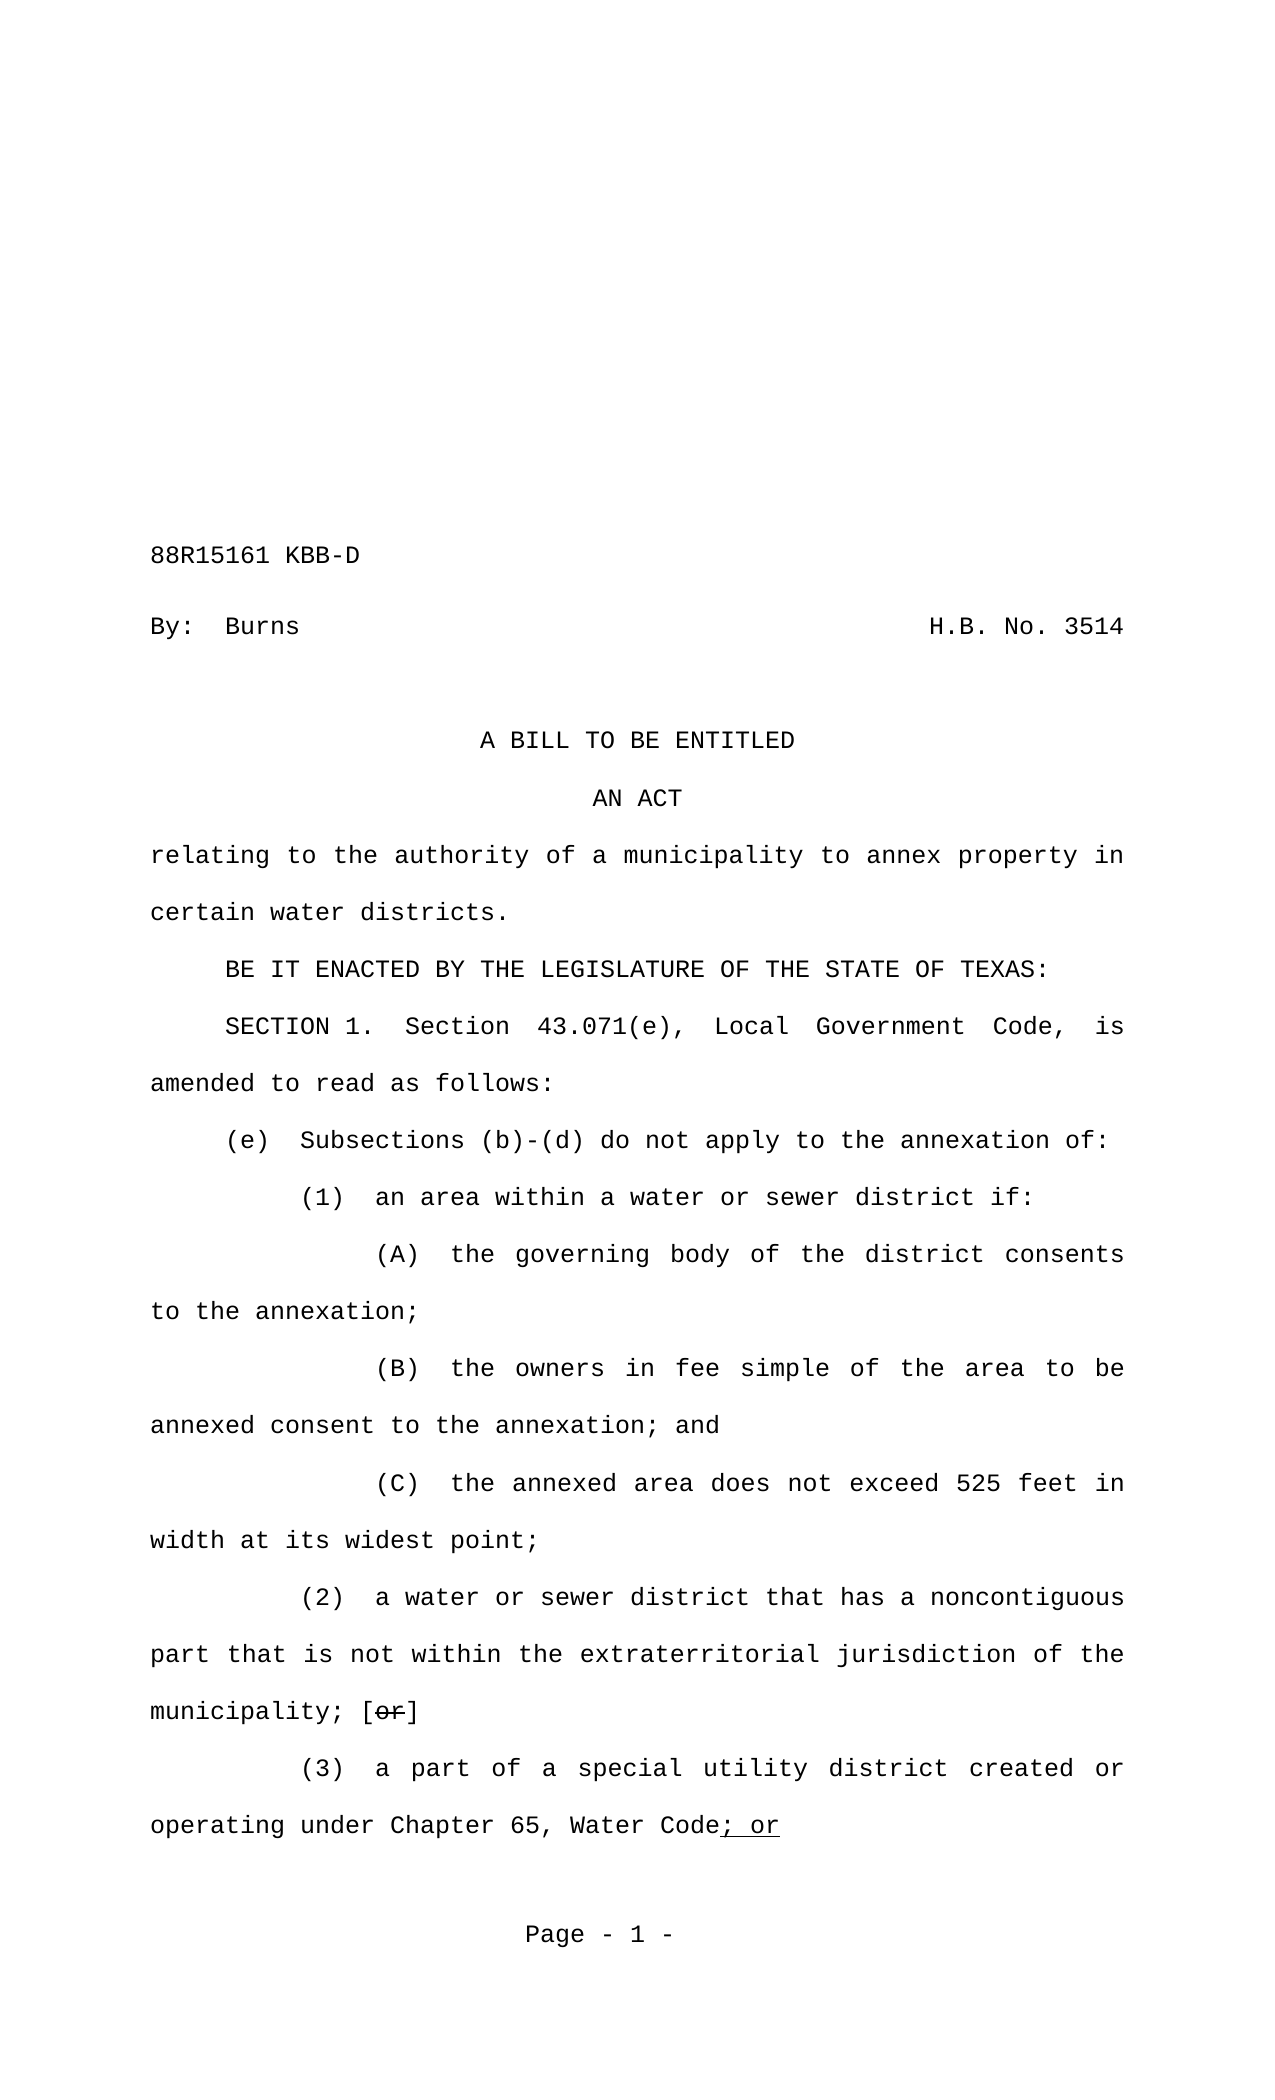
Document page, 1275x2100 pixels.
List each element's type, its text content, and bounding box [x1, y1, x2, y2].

text (3) a part of a special utility district created or operating under Chapter 65, Water Code; or [150, 1755, 1125, 1841]
text relating to the authority of a municipality to annex property in certain water districts. [150, 842, 1125, 928]
text SECTION 1. Section 43.071(e), Local Government Code, is amended to read as follows: [150, 1013, 1125, 1099]
text (B) the owners in fee simple of the area to be annexed consent to the annexation; and [150, 1356, 1125, 1441]
text BE IT ENACTED BY THE LEGISLATURE OF THE STATE OF TEXAS: [150, 956, 1125, 985]
text A BILL TO BE ENTITLED [150, 728, 1125, 756]
text By: Burns H.B. No. 3514 [150, 614, 1125, 642]
text (2) a water or sewer district that has a noncontiguous part that is not within the extraterritorial jurisdiction of the municipality; [or] [150, 1584, 1125, 1727]
text (A) the governing body of the district consents to the annexation; [150, 1242, 1125, 1327]
text (e) Subsections (b)-(d) do not apply to the annexation of: [150, 1127, 1125, 1156]
text (C) the annexed area does not exceed 525 feet in width at its widest point; [150, 1470, 1125, 1556]
text AN ACT [150, 785, 1125, 813]
text (1) an area within a water or sewer district if: [150, 1184, 1125, 1213]
text 88R15161 KBB-D [150, 542, 1125, 571]
